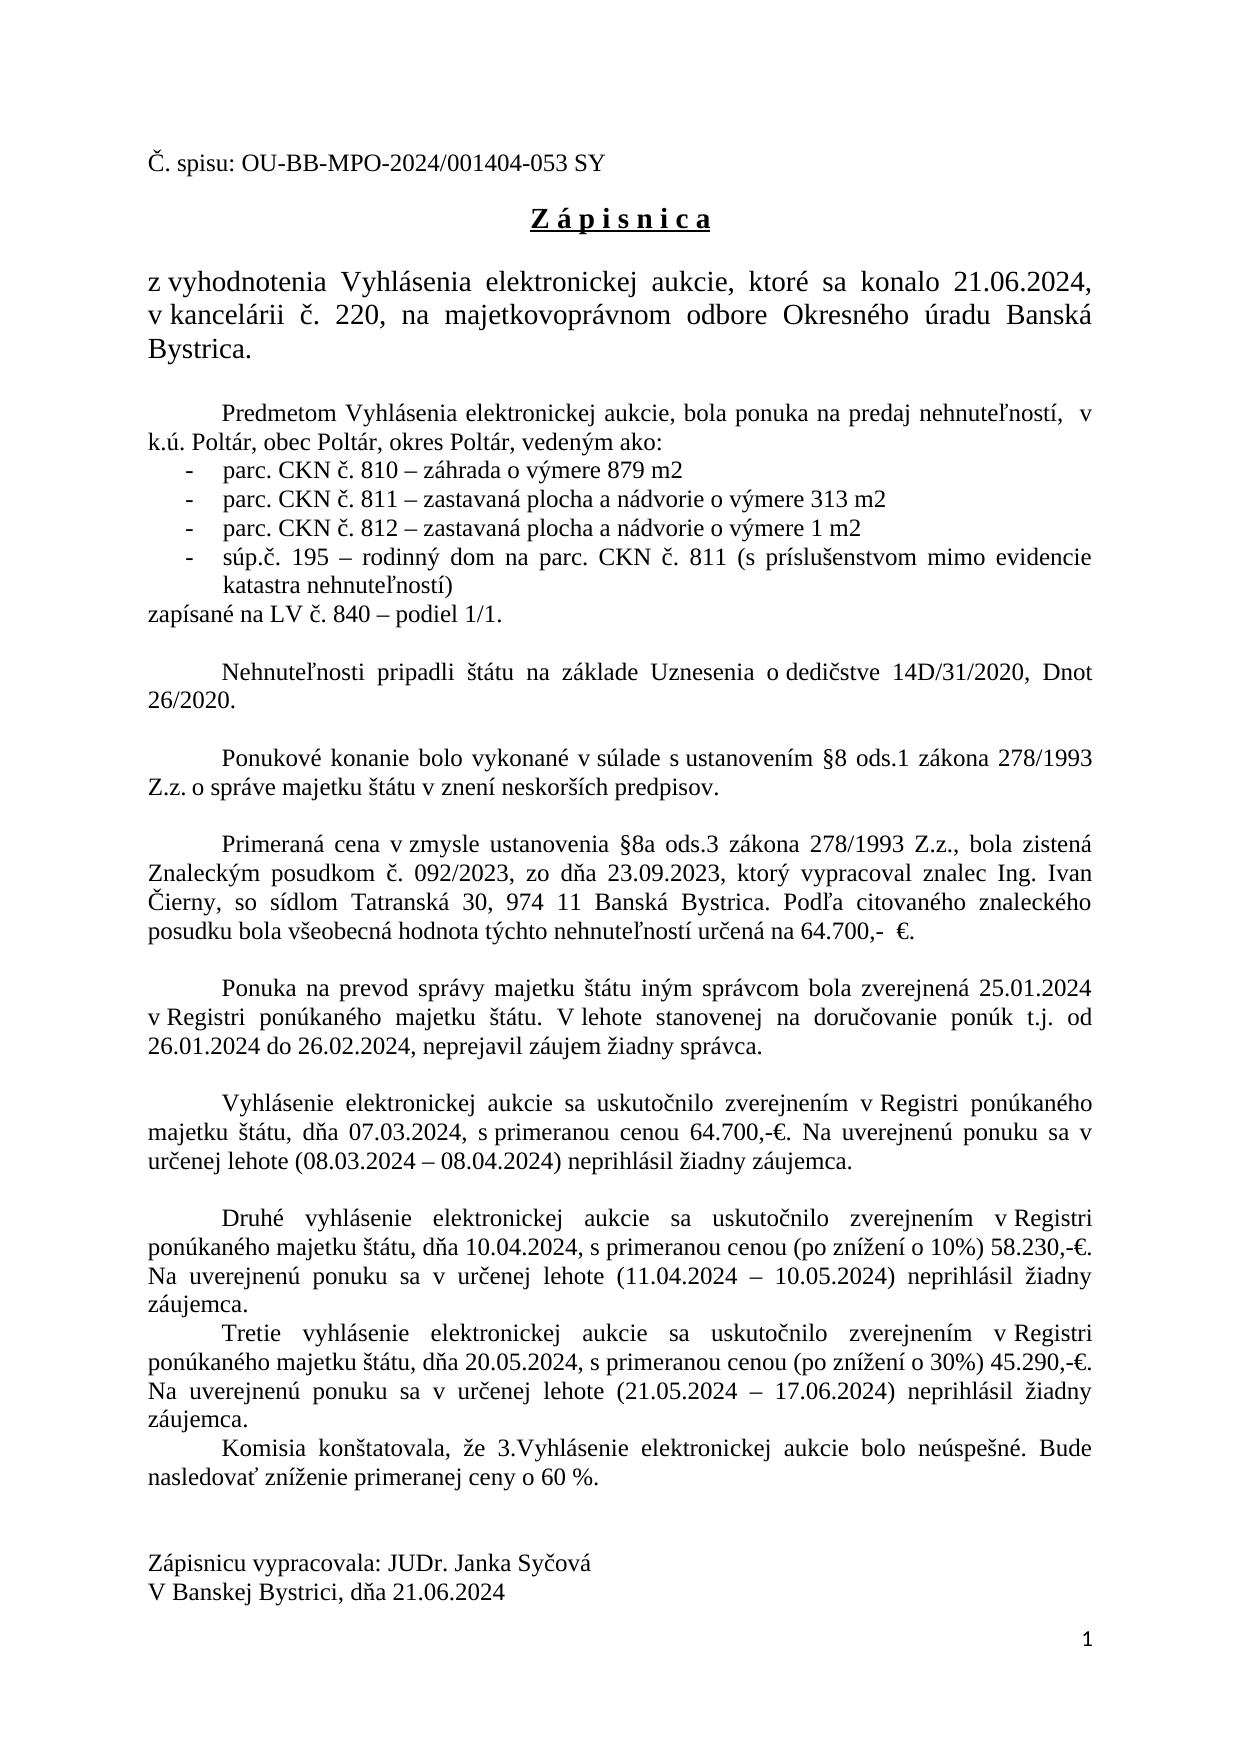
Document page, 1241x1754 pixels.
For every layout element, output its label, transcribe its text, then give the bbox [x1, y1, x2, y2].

text Č. spisu: OU-BB-MPO-2024/001404-053 SY [148, 148, 1093, 176]
text Z á p i s n i c a [148, 201, 1093, 235]
text Nehnuteľnosti pripadli štátu na základe Uznesenia o dedičstve 14D/31/2020, Dnot 26/2020. [148, 657, 1093, 714]
list parc. CKN č. 812 – zastavaná plocha a nádvorie o výmere 1 m2 [185, 513, 1093, 542]
text Ponukové konanie bolo vykonané v súlade s ustanovením §8 ods.1 zákona 278/1993 Z.z. o správe majetku štátu v znení neskorších predpisov. [148, 743, 1093, 801]
text Tretie vyhlásenie elektronickej aukcie sa uskutočnilo zverejnením v Registri ponúkaného majetku štátu, dňa 20.05.2024, s primeranou cenou (po znížení o 30%) 45.290,-€. Na uverejnenú ponuku sa v určenej lehote (21.05.2024 – 17.06.2024) neprihlásil žiadny záujemca. [148, 1318, 1093, 1433]
list parc. CKN č. 811 – zastavaná plocha a nádvorie o výmere 313 m2 [185, 484, 1093, 513]
text z vyhodnotenia Vyhlásenia elektronickej aukcie, ktoré sa konalo 21.06.2024, v kancelárii č. 220, na majetkovoprávnom odbore Okresného úradu Banská Bystrica. [148, 264, 1093, 364]
text Zápisnicu vypracovala: JUDr. Janka Syčová [148, 1548, 1093, 1577]
list súp.č. 195 – rodinný dom na parc. CKN č. 811 (s príslušenstvom mimo evidencie katastra nehnuteľností) [185, 542, 1093, 599]
text Predmetom Vyhlásenia elektronickej aukcie, bola ponuka na predaj nehnuteľností, v k.ú. Poltár, obec Poltár, okres Poltár, vedeným ako: [148, 398, 1093, 455]
text Druhé vyhlásenie elektronickej aukcie sa uskutočnilo zverejnením v Registri ponúkaného majetku štátu, dňa 10.04.2024, s primeranou cenou (po znížení o 10%) 58.230,-€. Na uverejnenú ponuku sa v určenej lehote (11.04.2024 – 10.05.2024) neprihlásil žiadny záujemca. [148, 1203, 1093, 1318]
list parc. CKN č. 810 – záhrada o výmere 879 m2 [185, 455, 1093, 484]
text Primeraná cena v zmysle ustanovenia §8a ods.3 zákona 278/1993 Z.z., bola zistená Znaleckým posudkom č. 092/2023, zo dňa 23.09.2023, ktorý vypracoval znalec Ing. Ivan Čierny, so sídlom Tatranská 30, 974 11 Banská Bystrica. Podľa citovaného znaleckého posudku bola všeobecná hodnota týchto nehnuteľností určená na 64.700,- €. [148, 829, 1093, 944]
text V Banskej Bystrici, dňa 21.06.2024 [148, 1577, 1093, 1606]
text zapísané na LV č. 840 – podiel 1/1. [148, 599, 1093, 628]
text Komisia konštatovala, že 3.Vyhlásenie elektronickej aukcie bolo neúspešné. Bude nasledovať zníženie primeranej ceny o 60 %. [148, 1433, 1093, 1491]
text Vyhlásenie elektronickej aukcie sa uskutočnilo zverejnením v Registri ponúkaného majetku štátu, dňa 07.03.2024, s primeranou cenou 64.700,-€. Na uverejnenú ponuku sa v určenej lehote (08.03.2024 – 08.04.2024) neprihlásil žiadny záujemca. [148, 1088, 1093, 1174]
text Ponuka na prevod správy majetku štátu iným správcom bola zverejnená 25.01.2024 v Registri ponúkaného majetku štátu. V lehote stanovenej na doručovanie ponúk t.j. od 26.01.2024 do 26.02.2024, neprejavil záujem žiadny správca. [148, 973, 1093, 1059]
